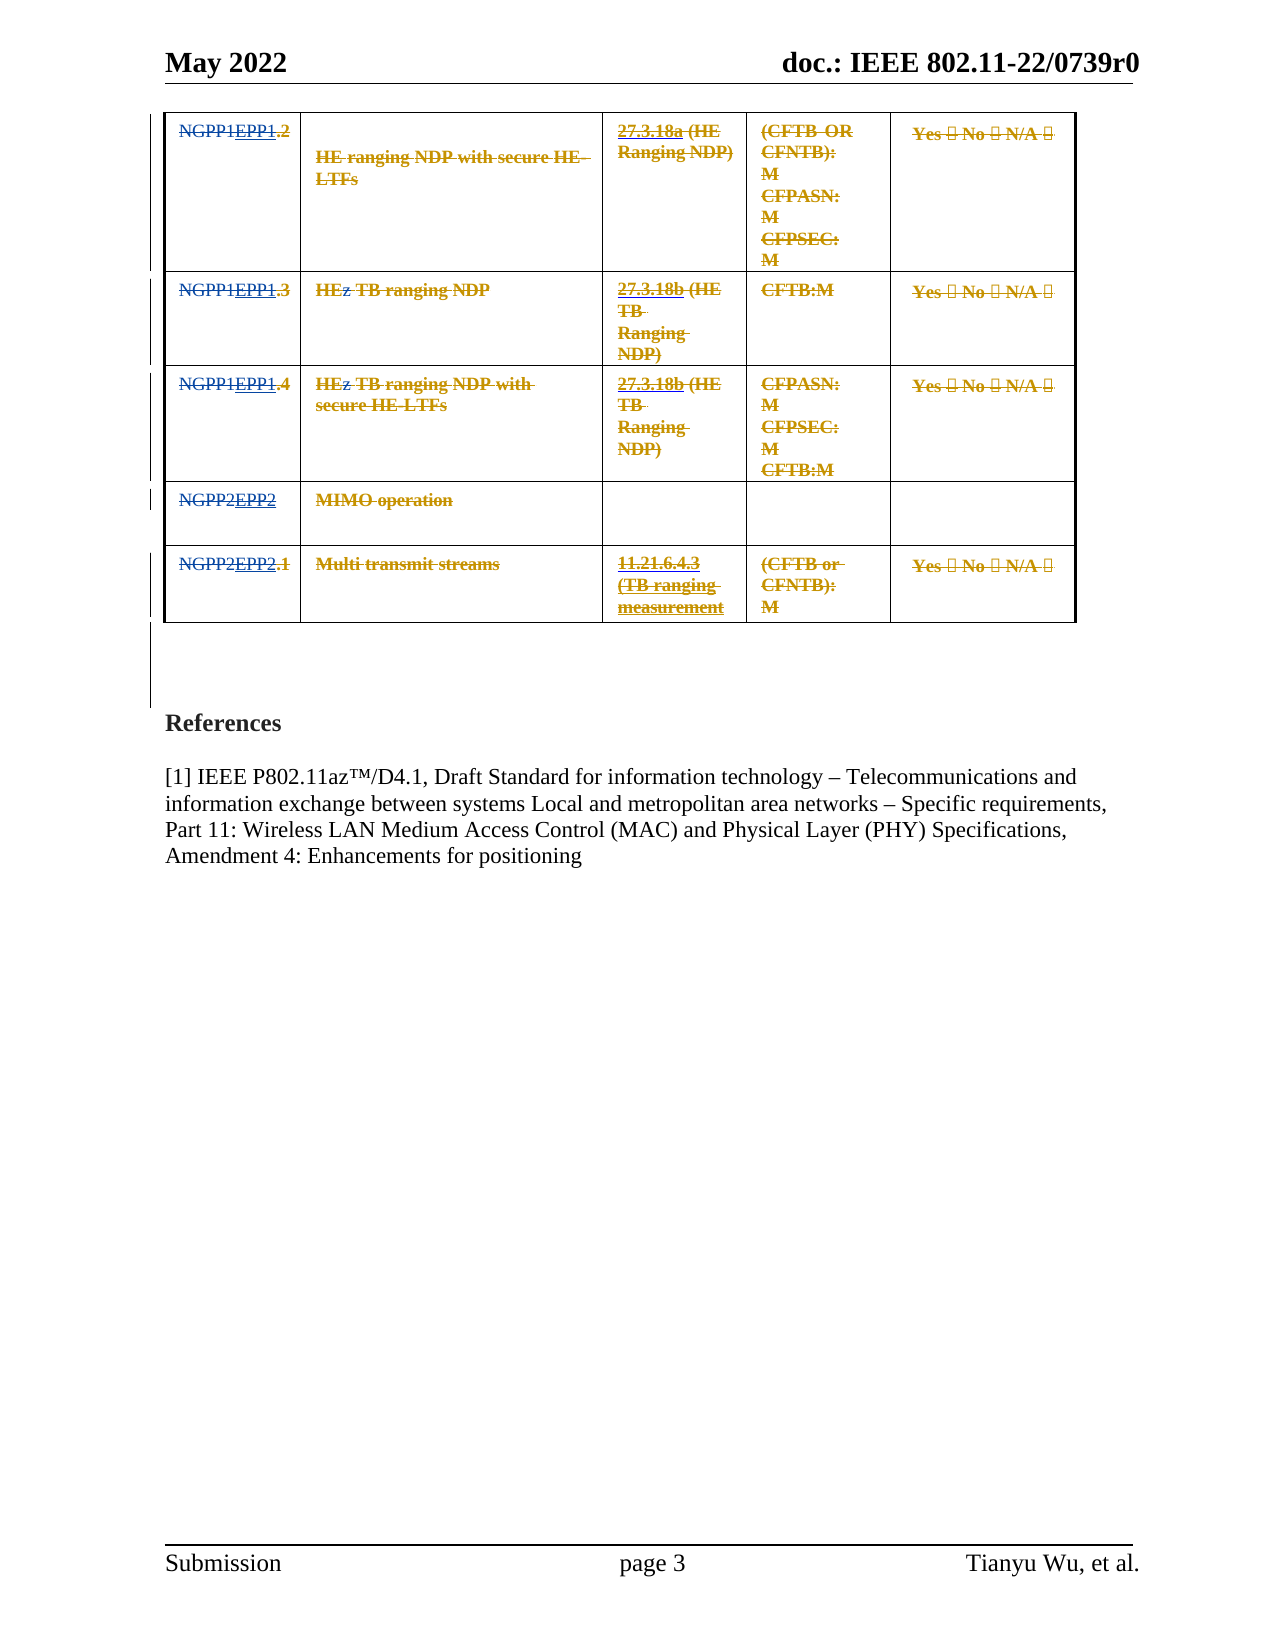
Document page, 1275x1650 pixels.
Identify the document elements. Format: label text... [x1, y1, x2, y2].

table_cell HE TB ranging NDP with secure HE-LTFs [301, 366, 602, 481]
table_cell (CFTB or CFNTB):M [747, 546, 890, 621]
table_cell Yes  No  N/A  [891, 272, 1074, 365]
table_cell HE ranging NDP with secure HE- LTFs [301, 113, 602, 271]
table_cell .2 [166, 113, 300, 271]
table_cell Yes  No  N/A  [891, 366, 1074, 481]
table_cell (CFTB OR CFNTB):M CFPASN:M CFPSEC:M [747, 113, 890, 271]
table_cell .3 [166, 272, 300, 365]
table_cell [166, 482, 300, 545]
table_cell Multi transmit streams [301, 546, 602, 621]
table_cell Yes  No  N/A  [891, 113, 1074, 271]
table_cell HE TB ranging NDP [301, 272, 602, 365]
table_cell CFTB:M [747, 272, 890, 365]
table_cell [603, 113, 746, 271]
table_cell [891, 482, 1074, 545]
table_cell .4 [166, 366, 300, 481]
table_cell 11.21.6.4.3 (TB ranging measurement [603, 546, 746, 621]
table_cell MIMO operation [301, 482, 602, 545]
table_cell CFPASN:M CFPSEC:M CFTB:M [747, 366, 890, 481]
table_cell [603, 482, 746, 545]
table_cell Yes  No  N/A  [891, 546, 1074, 621]
table_cell [747, 482, 890, 545]
text References [165, 708, 1133, 737]
table_cell 27.3.18b (HE TB Ranging NDP) [603, 272, 746, 365]
table_cell 27.3.18b (HE TB Ranging NDP) [603, 366, 746, 481]
text [1] IEEE P802.11az™/D4.1, Draft Standard for information technology – Telecommunications and information exchange between systems Local and metropolitan area networks – Specific requirements, Part 11: Wireless LAN Medium Access Control (MAC) and Physical Layer (PHY) Specifications, Amendment 4: Enhancements for positioning [165, 763, 1133, 869]
table_cell .1 [166, 546, 300, 621]
